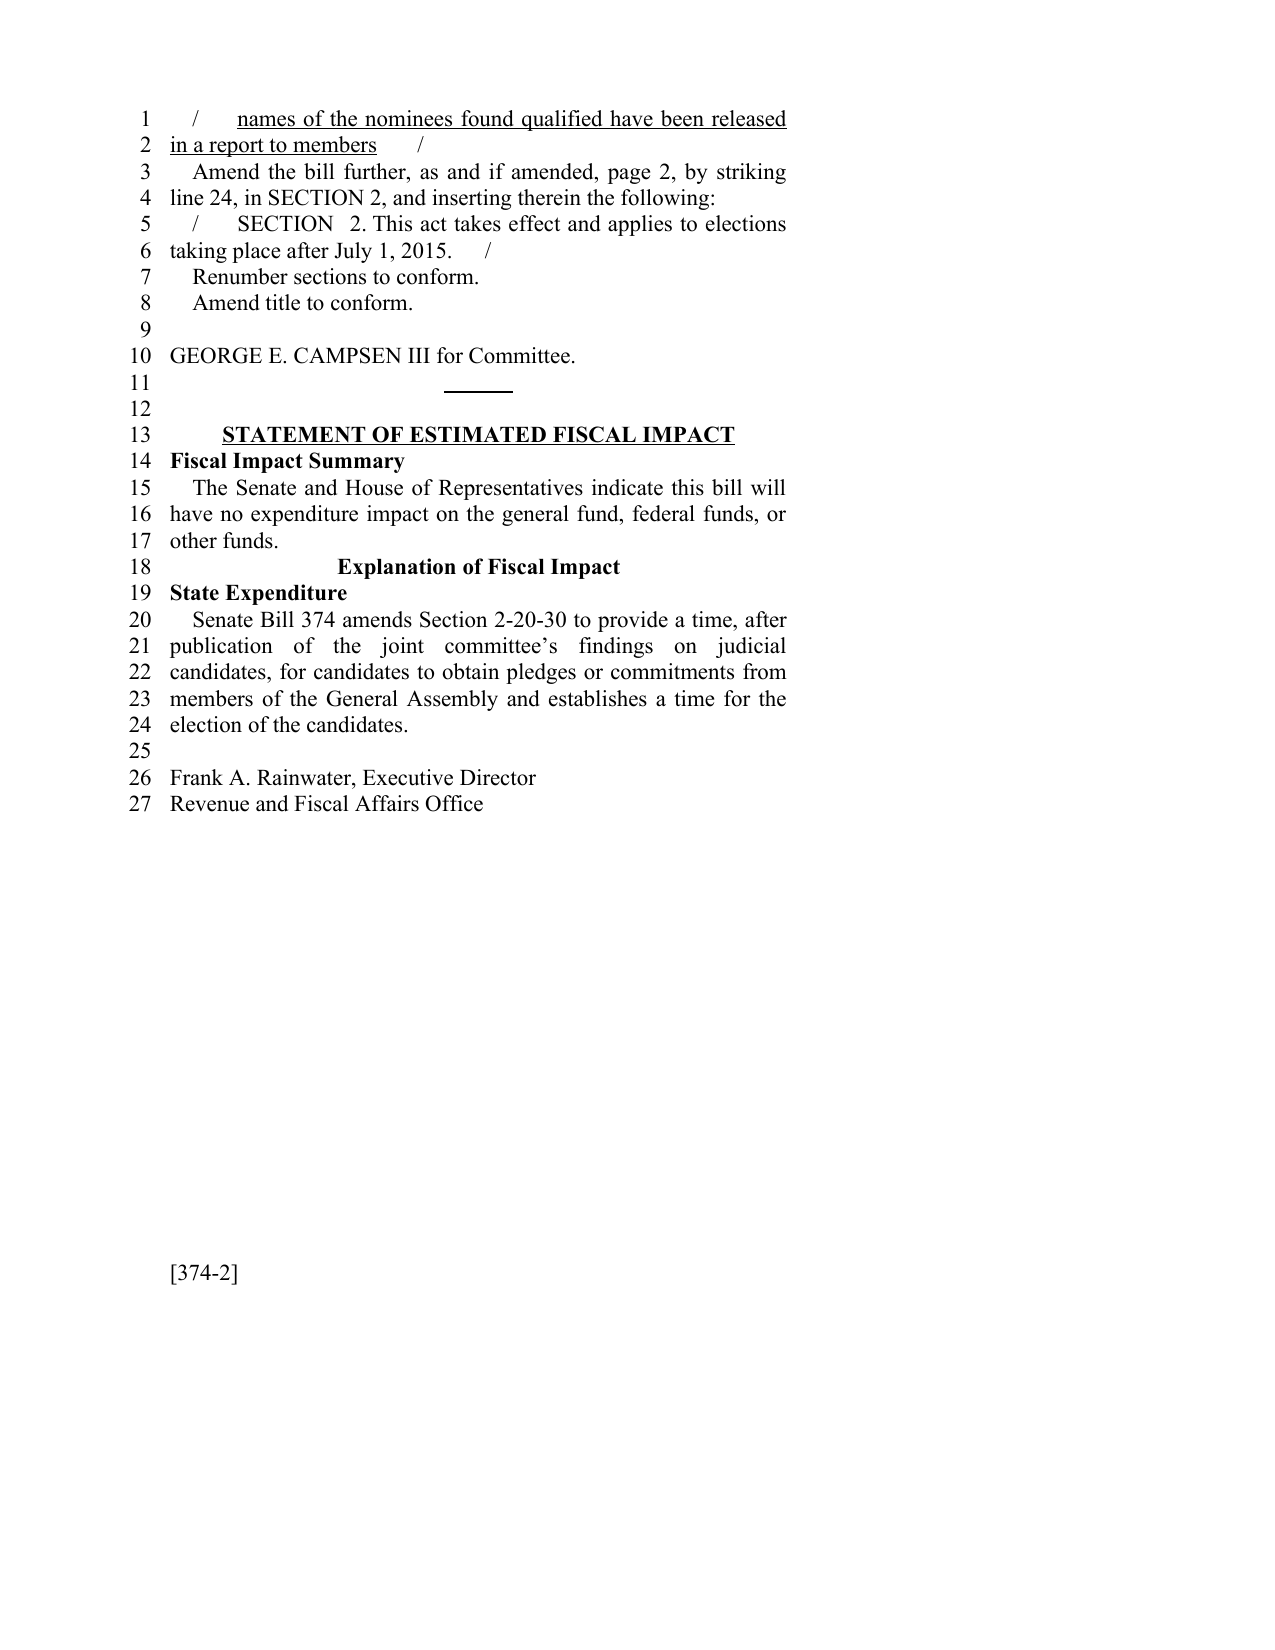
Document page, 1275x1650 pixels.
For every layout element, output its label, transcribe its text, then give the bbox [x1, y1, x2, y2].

text Explanation of Fiscal Impact [169, 553, 787, 579]
text Amend the bill further, as and if amended, page 2, by striking line 24, in SECTION 2, and inserting therein the following: [169, 158, 787, 210]
text Fiscal Impact Summary [169, 448, 787, 474]
text Senate Bill 374 amends Section 2-20-30 to provide a time, after publication of the joint committee’s findings on judicial candidates, for candidates to obtain pledges or commitments from members of the General Assembly and establishes a time for the election of the candidates. [169, 606, 787, 737]
text / names of the nominees found qualified have been released in a report to members / [169, 105, 787, 158]
text Renumber sections to conform. [169, 263, 787, 289]
text / SECTION 2. This act takes effect and applies to elections taking place after July 1, 2015. / [169, 210, 787, 263]
text Amend title to conform. [169, 289, 787, 316]
text STATEMENT OF ESTIMATED FISCAL IMPACT [169, 421, 787, 448]
text Frank A. Rainwater, Executive Director [169, 764, 787, 790]
text GEORGE E. CAMPSEN III for Committee. [169, 342, 787, 368]
text The Senate and House of Representatives indicate this bill will have no expenditure impact on the general fund, federal funds, or other funds. [169, 474, 787, 553]
text Revenue and Fiscal Affairs Office [169, 790, 787, 817]
text State Expenditure [169, 579, 787, 606]
